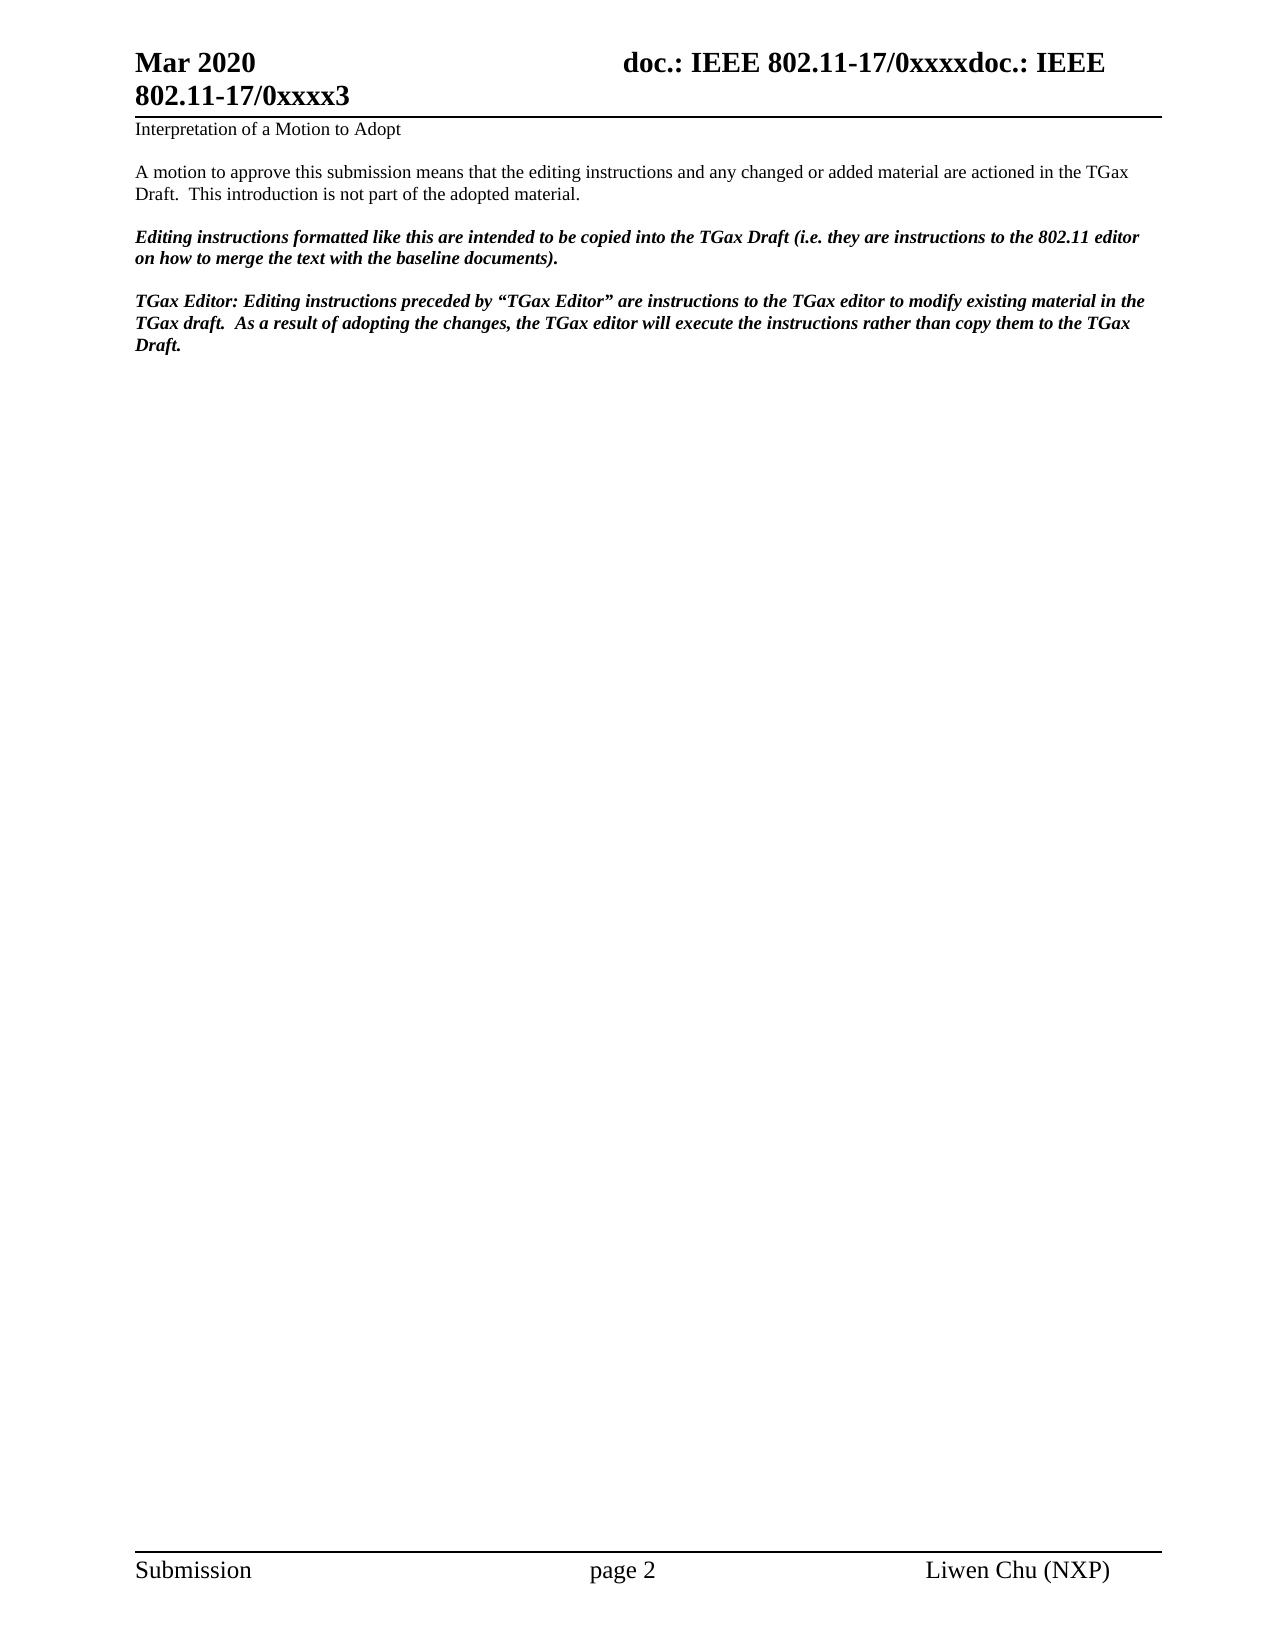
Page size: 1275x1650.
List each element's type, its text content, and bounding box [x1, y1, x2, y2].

text Editing instructions formatted like this are intended to be copied into the TGax Draft (i.e. they are instructions to the 802.11 editor on how to merge the text with the baseline documents). [135, 226, 1162, 269]
text Interpretation of a Motion to Adopt [135, 118, 1162, 139]
text TGax Editor: Editing instructions preceded by “TGax Editor” are instructions to the TGax editor to modify existing material in the TGax draft. As a result of adopting the changes, the TGax editor will execute the instructions rather than copy them to the TGax Draft. [135, 290, 1162, 355]
text A motion to approve this submission means that the editing instructions and any changed or added material are actioned in the TGax Draft. This introduction is not part of the adopted material. [135, 161, 1162, 204]
